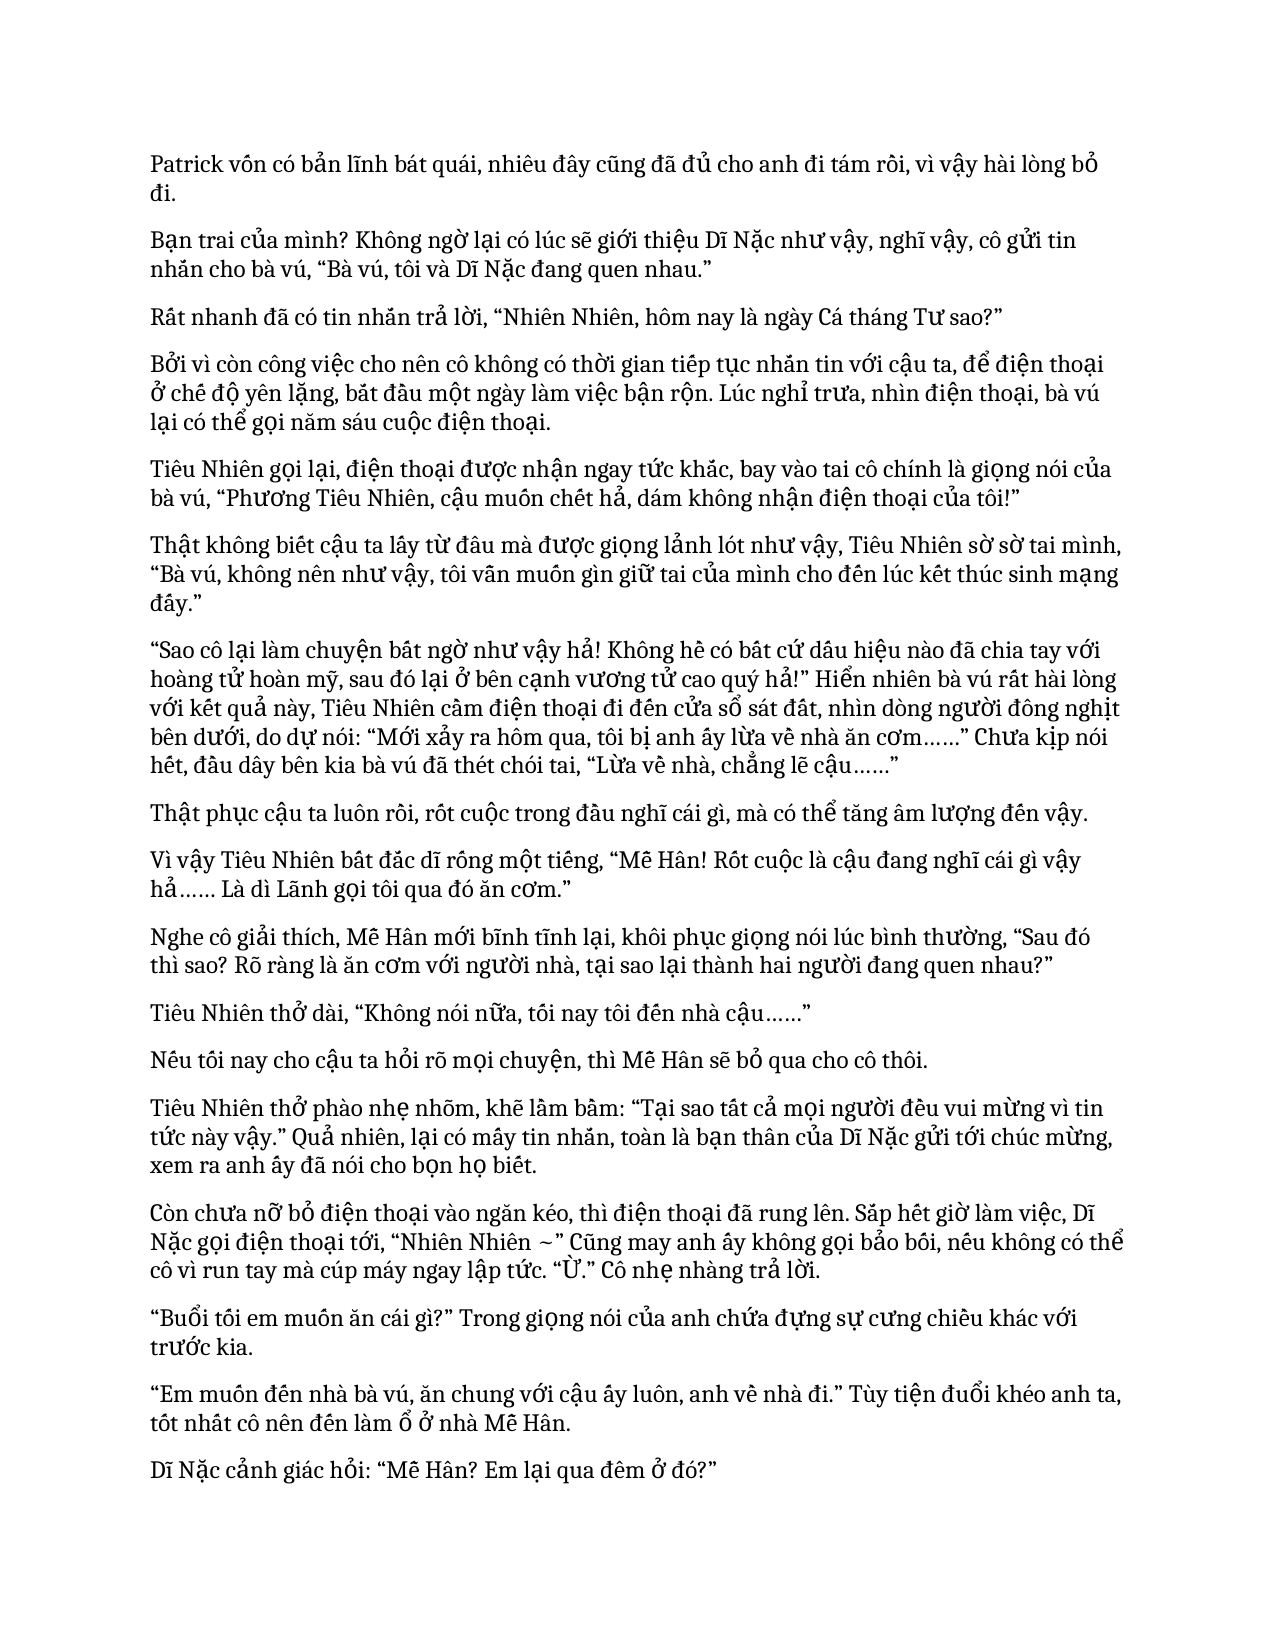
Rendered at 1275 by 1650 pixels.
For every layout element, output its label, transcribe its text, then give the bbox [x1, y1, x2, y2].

text Tiêu Nhiên thở dài, “Không nói nữa, tối nay tôi đến nhà cậu……” [150, 999, 1125, 1027]
text “Em muốn đến nhà bà vú, ăn chung với cậu ấy luôn, anh về nhà đi.” Tùy tiện đuổi khéo anh ta, tốt nhất cô nên đến làm ổ ở nhà Mễ Hân. [150, 1380, 1125, 1437]
text Nếu tối nay cho cậu ta hỏi rõ mọi chuyện, thì Mễ Hân sẽ bỏ qua cho cô thôi. [150, 1046, 1125, 1075]
text Vì vậy Tiêu Nhiên bất đắc dĩ rống một tiếng, “Mễ Hân! Rốt cuộc là cậu đang nghĩ cái gì vậy hả…… Là dì Lãnh gọi tôi qua đó ăn cơm.” [150, 846, 1125, 904]
text Rất nhanh đã có tin nhắn trả lời, “Nhiên Nhiên, hôm nay là ngày Cá tháng Tư sao?” [150, 302, 1125, 331]
text Thật không biết cậu ta lấy từ đâu mà được giọng lảnh lót như vậy, Tiêu Nhiên sờ sờ tai mình, “Bà vú, không nên như vậy, tôi vẫn muốn gìn giữ tai của mình cho đến lúc kết thúc sinh mạng đấy.” [150, 531, 1125, 617]
text “Sao cô lại làm chuyện bất ngờ như vậy hả! Không hề có bất cứ dấu hiệu nào đã chia tay với hoàng tử hoàn mỹ, sau đó lại ở bên cạnh vương tử cao quý hả!” Hiển nhiên bà vú rất hài lòng với kết quả này, Tiêu Nhiên cầm điện thoại đi đến cửa sổ sát đất, nhìn dòng người đông nghịt bên dưới, do dự nói: “Mới xảy ra hôm qua, tôi bị anh ấy lừa về nhà ăn cơm……” Chưa kịp nói hết, đầu dây bên kia bà vú đã thét chói tai, “Lừa về nhà, chẳng lẽ cậu……” [150, 636, 1125, 780]
text Tiêu Nhiên gọi lại, điện thoại được nhận ngay tức khắc, bay vào tai cô chính là giọng nói của bà vú, “Phương Tiêu Nhiên, cậu muốn chết hả, dám không nhận điện thoại của tôi!” [150, 455, 1125, 512]
text Bạn trai của mình? Không ngờ lại có lúc sẽ giới thiệu Dĩ Nặc như vậy, nghĩ vậy, cô gửi tin nhắn cho bà vú, “Bà vú, tôi và Dĩ Nặc đang quen nhau.” [150, 226, 1125, 284]
text Dĩ Nặc cảnh giác hỏi: “Mễ Hân? Em lại qua đêm ở đó?” [150, 1456, 1125, 1485]
text Bởi vì còn công việc cho nên cô không có thời gian tiếp tục nhắn tin với cậu ta, để điện thoại ở chế độ yên lặng, bắt đầu một ngày làm việc bận rộn. Lúc nghỉ trưa, nhìn điện thoại, bà vú lại có thể gọi năm sáu cuộc điện thoại. [150, 350, 1125, 436]
text Còn chưa nỡ bỏ điện thoại vào ngăn kéo, thì điện thoại đã rung lên. Sắp hết giờ làm việc, Dĩ Nặc gọi điện thoại tới, “Nhiên Nhiên ~” Cũng may anh ấy không gọi bảo bối, nếu không có thể cô vì run tay mà cúp máy ngay lập tức. “Ừ.” Cô nhẹ nhàng trả lời. [150, 1199, 1125, 1285]
text Thật phục cậu ta luôn rồi, rốt cuộc trong đầu nghĩ cái gì, mà có thể tăng âm lượng đến vậy. [150, 799, 1125, 827]
text Tiêu Nhiên thở phào nhẹ nhõm, khẽ lầm bầm: “Tại sao tất cả mọi người đều vui mừng vì tin tức này vậy.” Quả nhiên, lại có mấy tin nhắn, toàn là bạn thân của Dĩ Nặc gửi tới chúc mừng, xem ra anh ấy đã nói cho bọn họ biết. [150, 1094, 1125, 1180]
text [150, 150, 1125, 207]
text Nghe cô giải thích, Mễ Hân mới bĩnh tĩnh lại, khôi phục giọng nói lúc bình thường, “Sau đó thì sao? Rõ ràng là ăn cơm với người nhà, tại sao lại thành hai người đang quen nhau?” [150, 922, 1125, 980]
text “Buổi tối em muốn ăn cái gì?” Trong giọng nói của anh chứa đựng sự cưng chiều khác với trước kia. [150, 1304, 1125, 1361]
